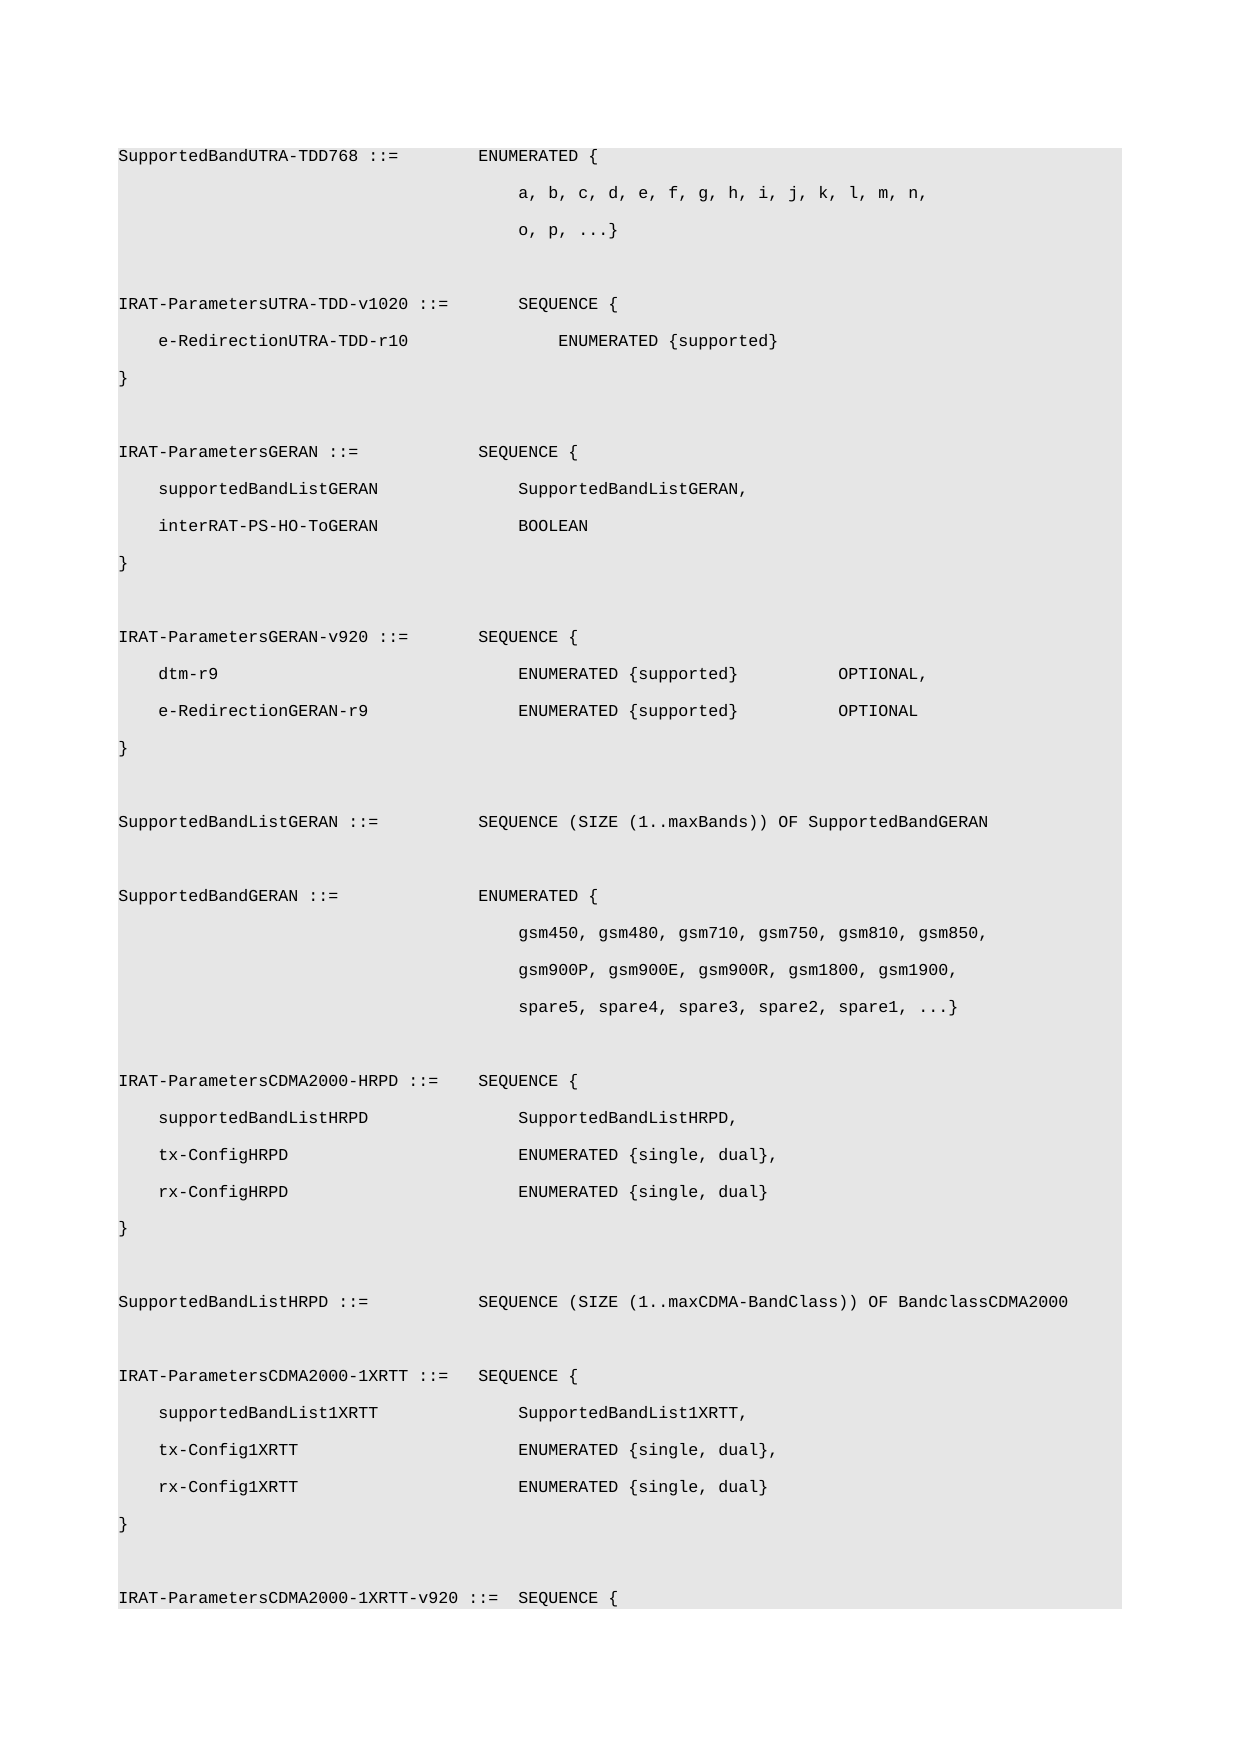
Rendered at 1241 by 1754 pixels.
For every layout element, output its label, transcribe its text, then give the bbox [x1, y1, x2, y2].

text interRAT-PS-HO-ToGERAN BOOLEAN [118, 517, 1122, 536]
text rx-ConfigHRPD ENUMERATED {single, dual} [118, 1183, 1122, 1202]
text spare5, spare4, spare3, spare2, spare1, ...} [118, 998, 1122, 1017]
text supportedBandList1XRTT SupportedBandList1XRTT, [118, 1405, 1122, 1424]
text IRAT-ParametersCDMA2000-1XRTT-v920 ::= SEQUENCE { [118, 1590, 1122, 1609]
text IRAT-ParametersCDMA2000-HRPD ::= SEQUENCE { [118, 1072, 1122, 1091]
text supportedBandListHRPD SupportedBandListHRPD, [118, 1109, 1122, 1128]
text } [118, 554, 1122, 573]
text rx-Config1XRTT ENUMERATED {single, dual} [118, 1479, 1122, 1498]
text supportedBandListGERAN SupportedBandListGERAN, [118, 481, 1122, 499]
text gsm900P, gsm900E, gsm900R, gsm1800, gsm1900, [118, 961, 1122, 980]
text tx-Config1XRTT ENUMERATED {single, dual}, [118, 1442, 1122, 1461]
text } [118, 739, 1122, 758]
text SupportedBandUTRA-TDD768 ::= ENUMERATED { [118, 148, 1122, 167]
text a, b, c, d, e, f, g, h, i, j, k, l, m, n, [118, 185, 1122, 203]
text IRAT-ParametersUTRA-TDD-v1020 ::= SEQUENCE { [118, 296, 1122, 314]
text dtm-r9 ENUMERATED {supported} OPTIONAL, [118, 665, 1122, 684]
text e-RedirectionGERAN-r9 ENUMERATED {supported} OPTIONAL [118, 702, 1122, 721]
text SupportedBandListHRPD ::= SEQUENCE (SIZE (1..maxCDMA-BandClass)) OF BandclassCDMA2000 [118, 1294, 1122, 1313]
text IRAT-ParametersCDMA2000-1XRTT ::= SEQUENCE { [118, 1368, 1122, 1387]
text } [118, 1516, 1122, 1535]
text } [118, 369, 1122, 388]
text SupportedBandGERAN ::= ENUMERATED { [118, 887, 1122, 906]
text IRAT-ParametersGERAN-v920 ::= SEQUENCE { [118, 628, 1122, 647]
text SupportedBandListGERAN ::= SEQUENCE (SIZE (1..maxBands)) OF SupportedBandGERAN [118, 813, 1122, 832]
text gsm450, gsm480, gsm710, gsm750, gsm810, gsm850, [118, 924, 1122, 943]
text o, p, ...} [118, 222, 1122, 241]
text tx-ConfigHRPD ENUMERATED {single, dual}, [118, 1146, 1122, 1165]
text } [118, 1220, 1122, 1239]
text IRAT-ParametersGERAN ::= SEQUENCE { [118, 443, 1122, 462]
text e-RedirectionUTRA-TDD-r10 ENUMERATED {supported} [118, 333, 1122, 351]
